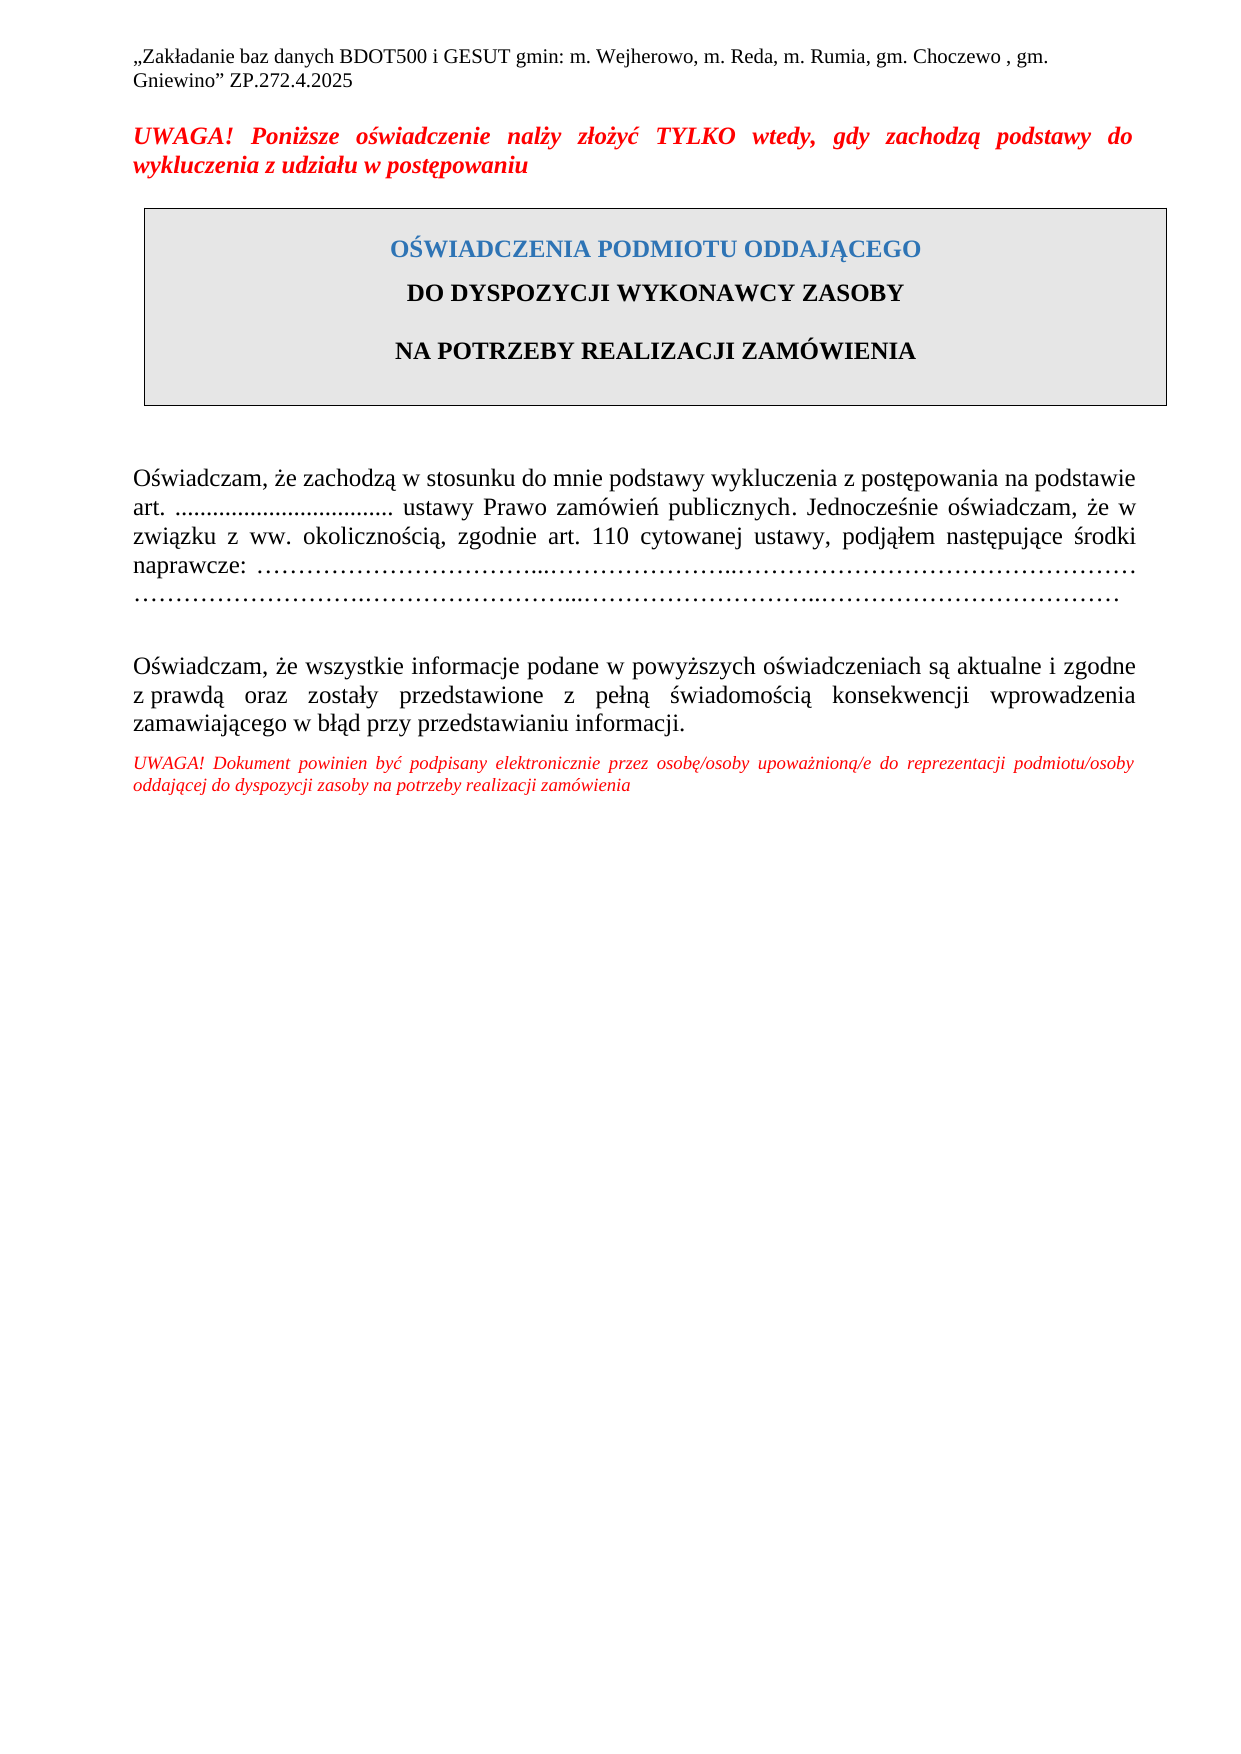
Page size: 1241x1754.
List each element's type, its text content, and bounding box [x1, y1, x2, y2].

text UWAGA! Poniższe oświadczenie nalży złożyć TYLKO wtedy, gdy zachodzą podstawy do wykluczenia z udziału w postępowaniu [133, 121, 1137, 179]
text Oświadczam, że zachodzą w stosunku do mnie podstawy wykluczenia z postępowania na podstawie art. ................................... ustawy Prawo zamówień publicznych. Jednocześnie oświadczam, że w związku z ww. okolicznością, zgodnie art. 110 cytowanej ustawy, podjąłem następujące środki naprawcze: ……………………………...…………………..………………………………………… ……………………….……………………...………………………..……………………………… [133, 463, 1137, 607]
table_header OŚWIADCZENIA PODMIOTU ODDAJĄCEGO DO DYSPOZYCJI WYKONAWCY ZASOBY NA POTRZEBY REALIZACJI ZAMÓWIENIA [145, 209, 1166, 405]
text Oświadczam, że wszystkie informacje podane w powyższych oświadczeniach są aktualne i zgodne z prawdą oraz zostały przedstawione z pełną świadomością konsekwencji wprowadzenia zamawiającego w błąd przy przedstawianiu informacji. [133, 651, 1137, 737]
text UWAGA! Dokument powinien być podpisany elektronicznie przez osobę/osoby upoważnioną/e do reprezentacji podmiotu/osoby oddającej do dyspozycji zasoby na potrzeby realizacji zamówienia [133, 752, 1137, 795]
